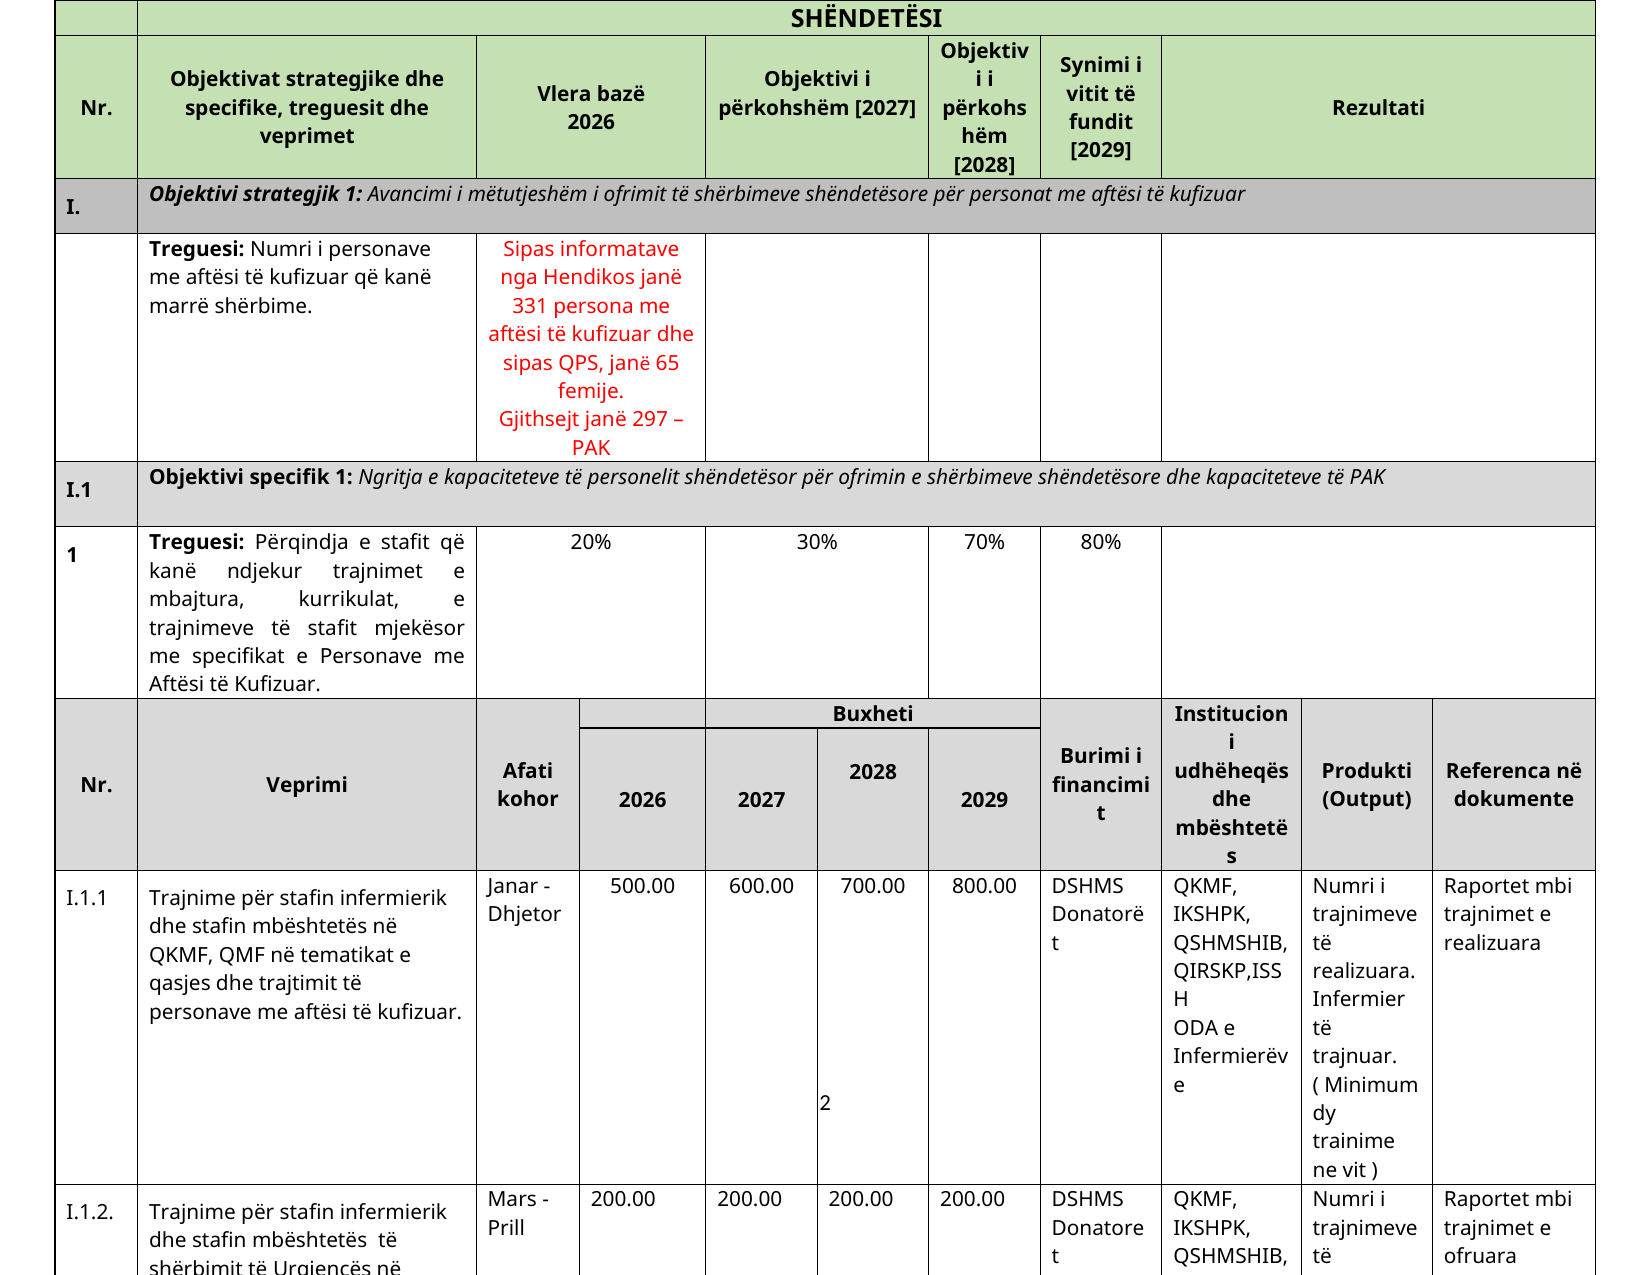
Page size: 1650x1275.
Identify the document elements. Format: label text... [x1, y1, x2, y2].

table_cell 2027 [706, 729, 817, 870]
table_cell Objektivat strategjike dhe specifike, treguesit dhe veprimet [138, 36, 476, 178]
table_cell [706, 234, 928, 461]
table_cell [1162, 234, 1595, 461]
table_cell Treguesi: Numri i personave me aftësi të kufizuar që kanë marrë shërbime. [138, 234, 476, 461]
table_cell 200.00 [929, 1185, 1040, 1275]
table_cell Referenca në dokumente [1433, 699, 1595, 870]
table_cell 200.00 [580, 1185, 705, 1275]
table_cell Rezultati [1162, 36, 1595, 178]
table_header SHËNDETËSI [138, 1, 1595, 35]
table_cell Janar - Dhjetor [477, 871, 579, 1183]
table_cell Buxheti [706, 699, 1040, 727]
table_cell Burimi i financimit [1041, 699, 1161, 870]
table_cell Trajnime për stafin infermierik dhe stafin mbështetës të shërbimit të Urgjencës në tematikat e qasjes dhe trajtimit të personave me aftësi të kufizuar. [138, 1185, 476, 1275]
table_cell 30% [706, 527, 928, 698]
table_cell 70% [929, 527, 1040, 698]
table_cell 2028 [818, 729, 928, 870]
table_cell 600.00 [706, 871, 817, 1183]
table_cell [56, 234, 137, 461]
table_cell Nr. [56, 699, 137, 870]
table_cell Institucioni udhëheqës dhe mbështetës [1162, 699, 1301, 870]
table_cell Numri i trajnimeve të realizuara. Infermier të trajnuar. ( Minimum dy trainime ne vit ) [1302, 871, 1432, 1183]
table_cell I.1 [56, 462, 137, 526]
table_cell QKMF, IKSHPK, QSHMSHIB, QIRSKP,ISSH ODA e Infermierëve [1162, 1185, 1301, 1275]
table_cell QKMF, IKSHPK, QSHMSHIB, QIRSKP,ISSH ODA e Infermierëve [1162, 871, 1301, 1183]
table_cell DSHMS Donatorët [1041, 871, 1161, 1183]
table_cell Afati kohor [477, 699, 579, 870]
table_cell Objektivi i përkohshëm [2028] [929, 36, 1040, 178]
table_cell DSHMS Donatoret [1041, 1185, 1161, 1275]
table_cell Numri i trajnimeve të realizuara. Infermier të trajnuar. ( Minimum dy trainime ne vit ) [1302, 1185, 1432, 1275]
table_cell 200.00 [706, 1185, 817, 1275]
table_cell Raportet mbi trajnimet e ofruara [1433, 1185, 1595, 1275]
table_cell Trajnime për stafin infermierik dhe stafin mbështetës në QKMF, QMF në tematikat e qasjes dhe trajtimit të personave me aftësi të kufizuar. [138, 871, 476, 1183]
table_cell 2029 [929, 729, 1040, 870]
table_cell 800.00 [929, 871, 1040, 1183]
table_cell [1162, 527, 1595, 698]
table_cell I.1.1 [56, 871, 137, 1183]
table_cell Mars - Prill [477, 1185, 579, 1275]
table_cell Raportet mbi trajnimet e realizuara [1433, 871, 1595, 1183]
table_cell 2026 [580, 729, 705, 870]
table_cell Synimi i vitit të fundit [2029] [1041, 36, 1161, 178]
table_cell 80% [1041, 527, 1161, 698]
table_cell [929, 234, 1040, 461]
table_cell 1 [56, 527, 137, 698]
table_cell [1041, 234, 1161, 461]
table_cell I.1.2. [56, 1185, 137, 1275]
table_header [56, 1, 137, 35]
table_cell Vlera bazë 2026 [477, 36, 705, 178]
table_cell Objektivi i përkohshëm [2027] [706, 36, 928, 178]
table_cell Veprimi [138, 699, 476, 870]
table_cell 200.00 [818, 1185, 928, 1275]
table_cell 20% [477, 527, 705, 698]
table_cell Nr. [56, 36, 137, 178]
table_cell 700.00 [818, 871, 928, 1183]
table_cell Treguesi: Përqindja e stafit që kanë ndjekur trajnimet e mbajtura, kurrikulat, e trajnimeve të stafit mjekësor me specifikat e Personave me Aftësi të Kufizuar. [138, 527, 476, 698]
table_cell 500.00 [580, 871, 705, 1183]
table_cell Produkti (Output) [1302, 699, 1432, 870]
table_cell Objektivi strategjik 1: Avancimi i mëtutjeshëm i ofrimit të shërbimeve shëndetësore për personat me aftësi të kufizuar [138, 179, 1595, 233]
table_cell Objektivi specifik 1: Ngritja e kapaciteteve të personelit shëndetësor për ofrimin e shërbimeve shëndetësore dhe kapaciteteve të PAK [138, 462, 1595, 526]
table_cell Sipas informatave nga Hendikos janë 331 persona me aftësi të kufizuar dhe sipas QPS, janë 65 femije. Gjithsejt janë 297 – PAK [477, 234, 705, 461]
table_cell [580, 699, 705, 727]
table_cell I. [56, 179, 137, 233]
